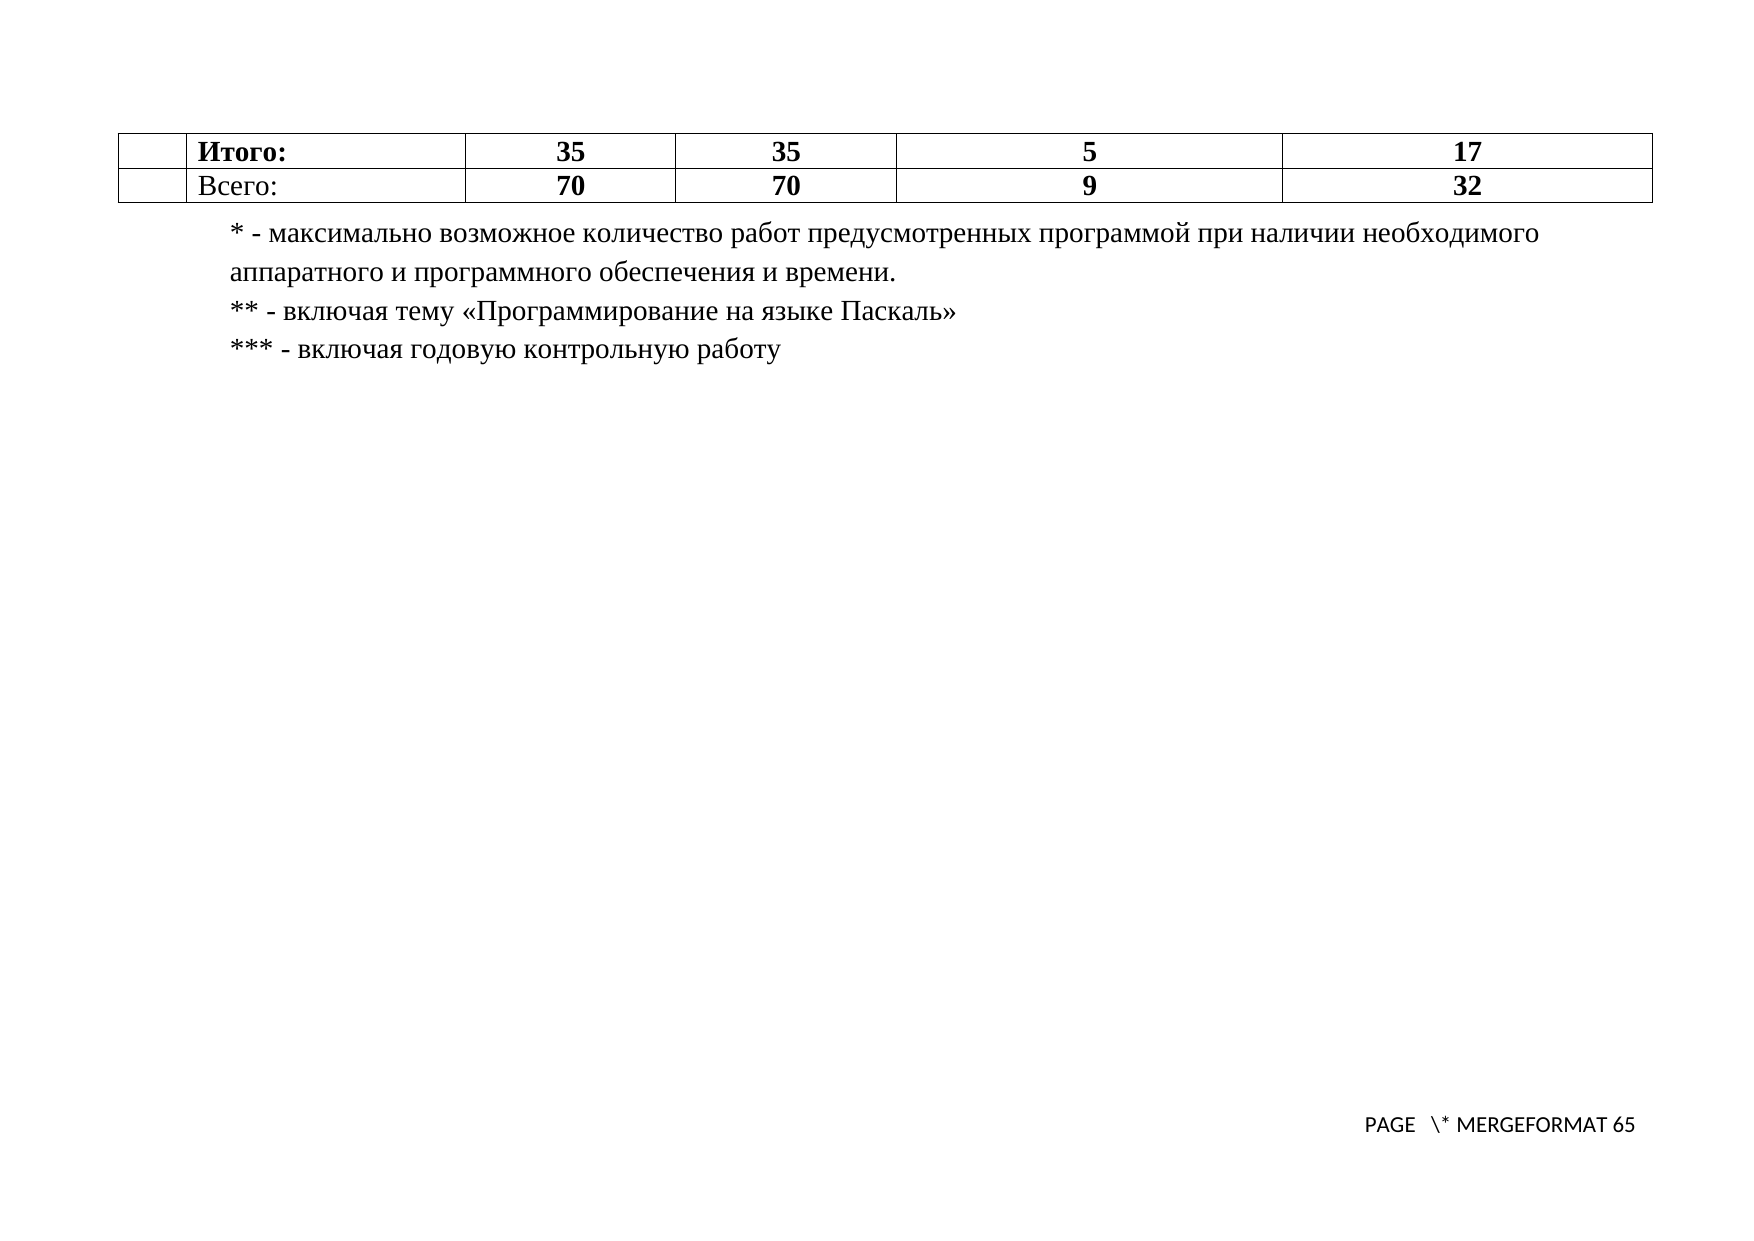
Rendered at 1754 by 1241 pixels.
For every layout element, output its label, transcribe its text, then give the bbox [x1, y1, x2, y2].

table_cell 17 [1283, 134, 1652, 167]
list * - максимально возможное количество работ предусмотренных программой при наличии необходимого аппаратного и программного обеспечения и времени. [229, 216, 1636, 288]
list ** - включая тему «Программирование на языке Паскаль» [229, 293, 1636, 326]
table_cell 70 [466, 169, 675, 202]
table_cell [119, 134, 186, 167]
table_cell 32 [1283, 169, 1652, 202]
table_cell 5 [897, 134, 1282, 167]
table_cell 35 [466, 134, 675, 167]
table_cell 35 [676, 134, 896, 167]
table_cell [119, 169, 186, 202]
table_cell Итого: [187, 134, 465, 167]
list *** - включая годовую контрольную работу [229, 331, 1636, 365]
table_cell 9 [897, 169, 1282, 202]
table_cell Всего: [187, 169, 465, 202]
table_cell 70 [676, 169, 896, 202]
